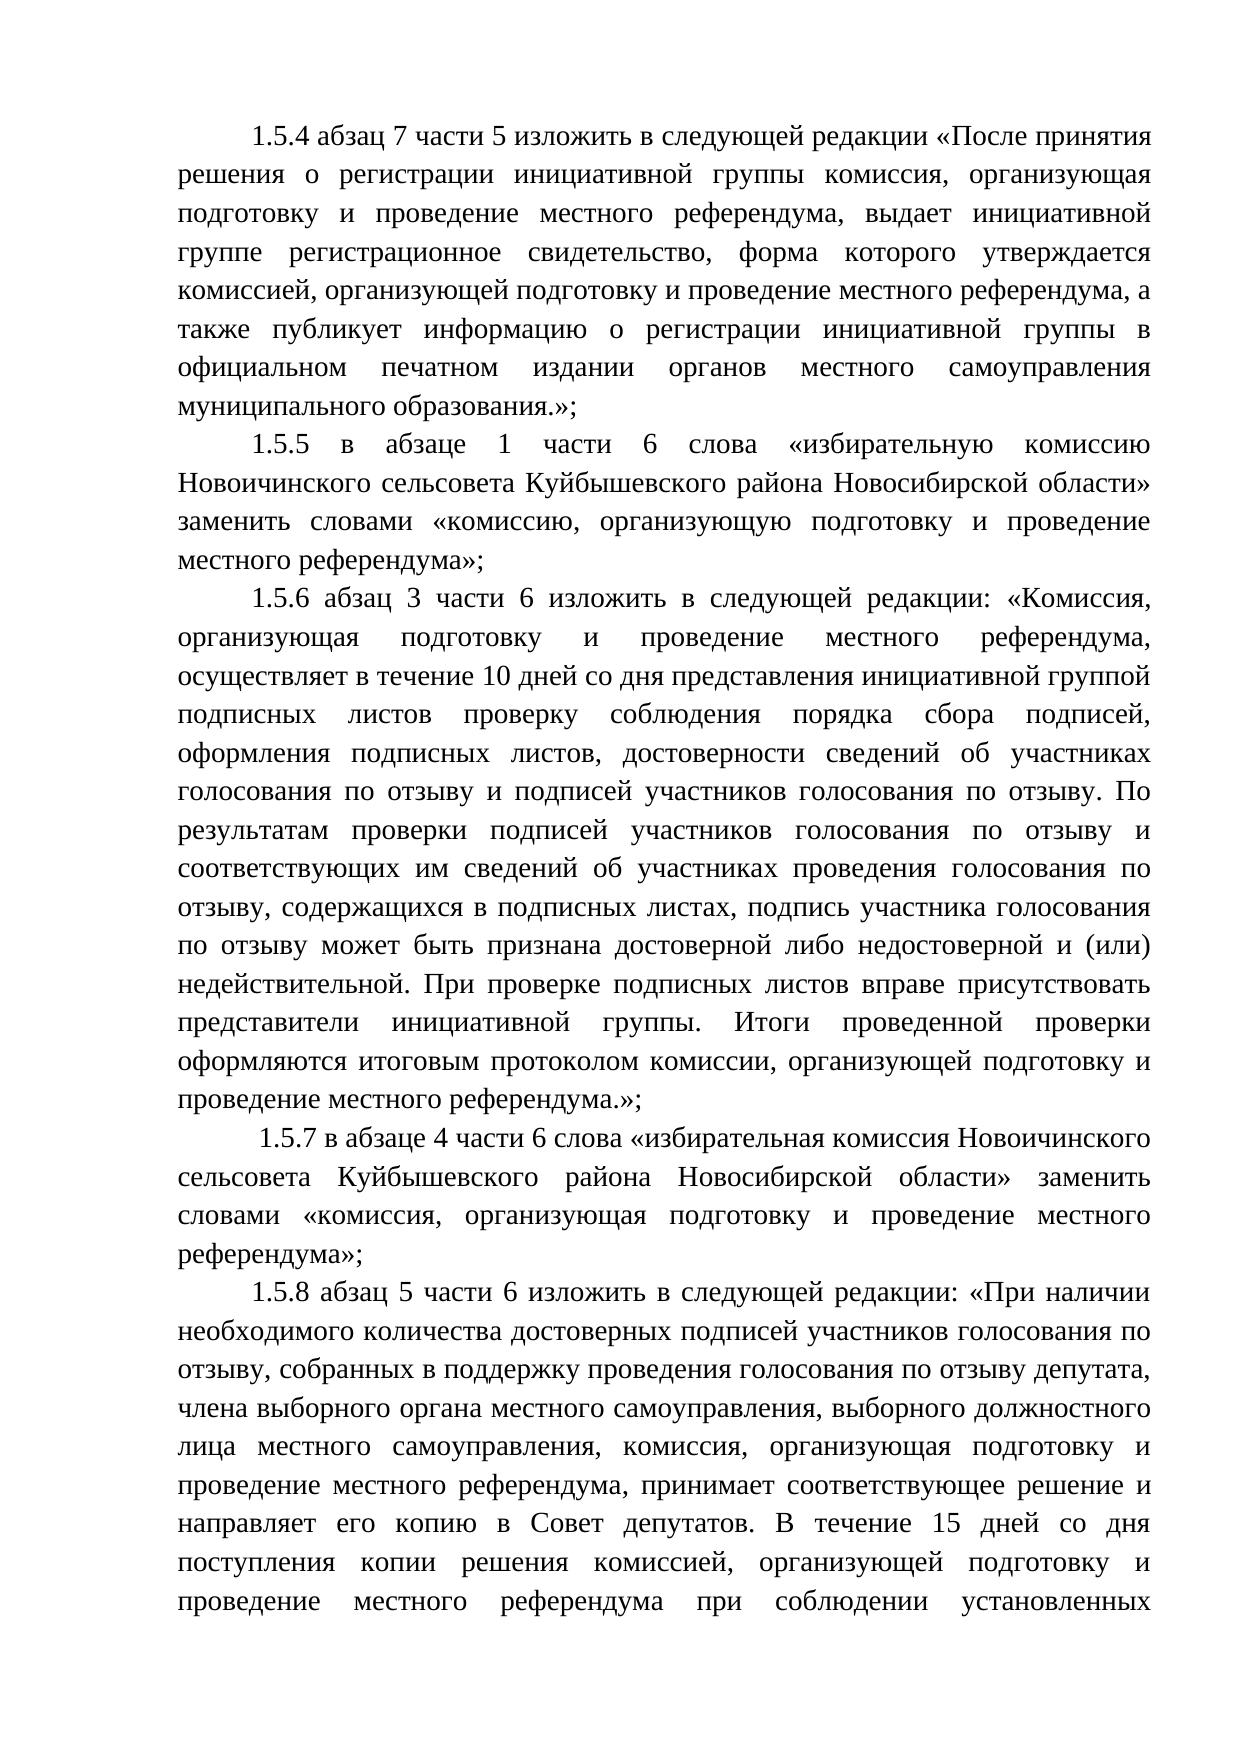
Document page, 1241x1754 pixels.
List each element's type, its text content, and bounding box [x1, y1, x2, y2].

text 1.5.7 в абзаце 4 части 6 слова «избирательная комиссия Новоичинского сельсовета Куйбышевского района Новосибирской области» заменить словами «комиссия, организующая подготовку и проведение местного референдума»; [177, 1120, 1152, 1269]
text 1.5.5 в абзаце 1 части 6 слова «избирательную комиссию Новоичинского сельсовета Куйбышевского района Новосибирской области» заменить словами «комиссию, организующую подготовку и проведение местного референдума»; [177, 426, 1152, 576]
text 1.5.4 абзац 7 части 5 изложить в следующей редакции «После принятия решения о регистрации инициативной группы комиссия, организующая подготовку и проведение местного референдума, выдает инициативной группе регистрационное свидетельство, форма которого утверждается комиссией, организующей подготовку и проведение местного референдума, а также публикует информацию о регистрации инициативной группы в официальном печатном издании органов местного самоуправления муниципального образования.»; [177, 118, 1152, 421]
text 1.5.6 абзац 3 части 6 изложить в следующей редакции: «Комиссия, организующая подготовку и проведение местного референдума, осуществляет в течение 10 дней со дня представления инициативной группой подписных листов проверку соблюдения порядка сбора подписей, оформления подписных листов, достоверности сведений об участниках голосования по отзыву и подписей участников голосования по отзыву. По результатам проверки подписей участников голосования по отзыву и соответствующих им сведений об участниках проведения голосования по отзыву, содержащихся в подписных листах, подпись участника голосования по отзыву может быть признана достоверной либо недостоверной и (или) недействительной. При проверке подписных листов вправе присутствовать представители инициативной группы. Итоги проведенной проверки оформляются итоговым протоколом комиссии, организующей подготовку и проведение местного референдума.»; [177, 581, 1152, 1115]
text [177, 1274, 1152, 1616]
